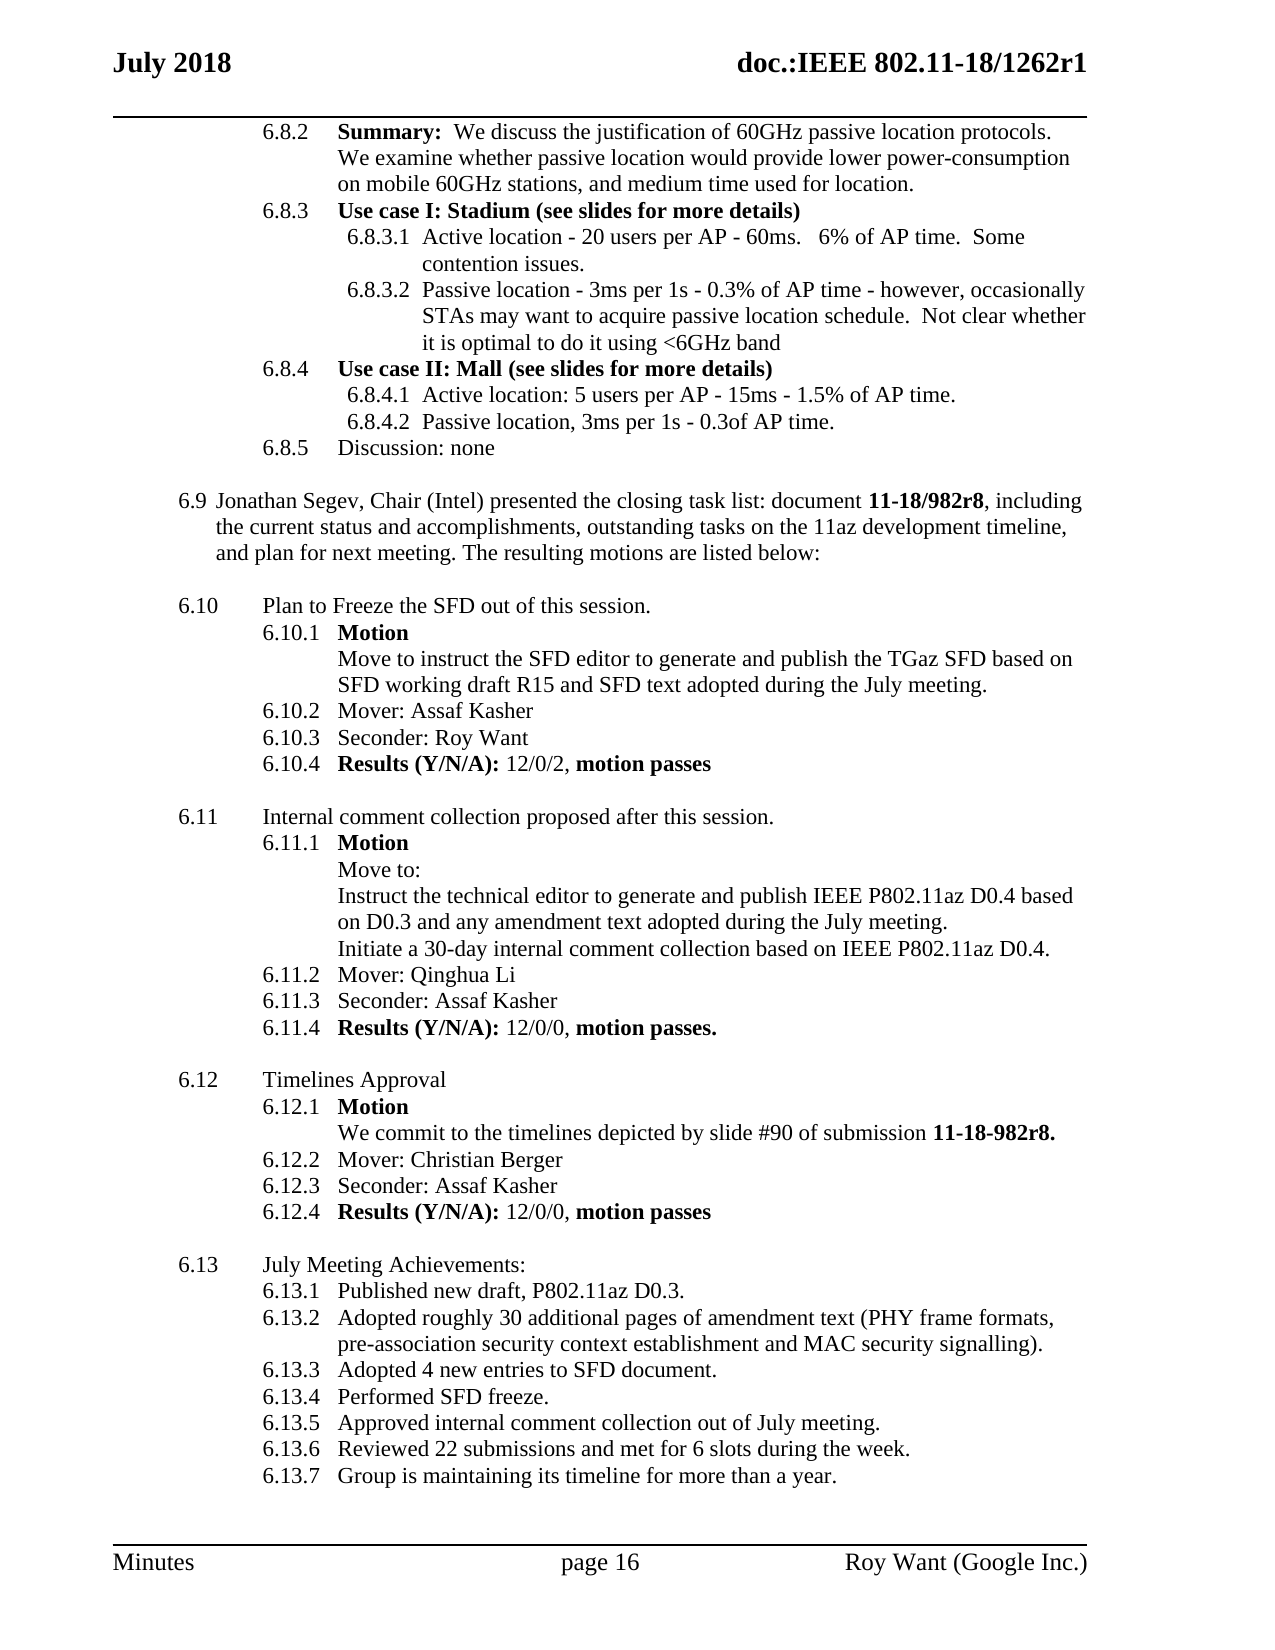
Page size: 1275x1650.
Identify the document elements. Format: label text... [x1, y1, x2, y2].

list July Meeting Achievements: [178, 1251, 1087, 1277]
list Mover: Qinghua Li [262, 961, 1087, 987]
list Performed SFD freeze. [262, 1383, 1087, 1409]
list Adopted roughly 30 additional pages of amendment text (PHY frame formats, pre-association security context establishment and MAC security signalling). [262, 1304, 1087, 1356]
list Use case II: Mall (see slides for more details) [262, 355, 1087, 381]
list Seconder: Roy Want [262, 724, 1087, 750]
list Active location: 5 users per AP - 15ms - 1.5% of AP time. [347, 381, 1087, 408]
list Published new draft, P802.11az D0.3. [262, 1277, 1087, 1304]
list Passive location, 3ms per 1s - 0.3of AP time. [347, 408, 1087, 434]
list Passive location - 3ms per 1s - 0.3% of AP time - however, occasionally STAs may want to acquire passive location schedule. Not clear whether it is optimal to do it using <6GHz band [347, 276, 1087, 355]
list Internal comment collection proposed after this session. [178, 803, 1087, 829]
list Approved internal comment collection out of July meeting. [262, 1409, 1087, 1436]
list Plan to Freeze the SFD out of this session. [178, 592, 1087, 618]
list Seconder: Assaf Kasher [262, 1172, 1087, 1198]
list Timelines Approval [178, 1067, 1087, 1093]
list Summary: We discuss the justification of 60GHz passive location protocols. We examine whether passive location would provide lower power-consumption on mobile 60GHz stations, and medium time used for location. [262, 118, 1087, 197]
list Results (Y/N/A): 12/0/0, motion passes [262, 1198, 1087, 1251]
list Results (Y/N/A): 12/0/0, motion passes. [262, 1014, 1087, 1067]
list Mover: Assaf Kasher [262, 698, 1087, 724]
list Discussion: none [262, 434, 1087, 487]
list Mover: Christian Berger [262, 1146, 1087, 1172]
list Motion We commit to the timelines depicted by slide #90 of submission 11-18-982r8. [262, 1093, 1087, 1146]
list Active location - 20 users per AP - 60ms. 6% of AP time. Some contention issues. [347, 223, 1087, 276]
list Use case I: Stadium (see slides for more details) [262, 197, 1087, 223]
list Seconder: Assaf Kasher [262, 987, 1087, 1014]
list Adopted 4 new entries to SFD document. [262, 1356, 1087, 1383]
list Motion Move to: [262, 829, 1087, 882]
list Jonathan Segev, Chair (Intel) presented the closing task list: document 11-18/982r8, including the current status and accomplishments, outstanding tasks on the 11az development timeline, and plan for next meeting. The resulting motions are listed below: [178, 487, 1087, 592]
list Group is maintaining its timeline for more than a year. [262, 1462, 1087, 1514]
list Results (Y/N/A): 12/0/2, motion passes [262, 750, 1087, 803]
list Reviewed 22 submissions and met for 6 slots during the week. [262, 1436, 1087, 1462]
list Motion Move to instruct the SFD editor to generate and publish the TGaz SFD based on SFD working draft R15 and SFD text adopted during the July meeting. [262, 618, 1087, 698]
list Instruct the technical editor to generate and publish IEEE P802.11az D0.4 based on D0.3 and any amendment text adopted during the July meeting. Initiate a 30-day internal comment collection based on IEEE P802.11az D0.4. [337, 882, 1087, 961]
